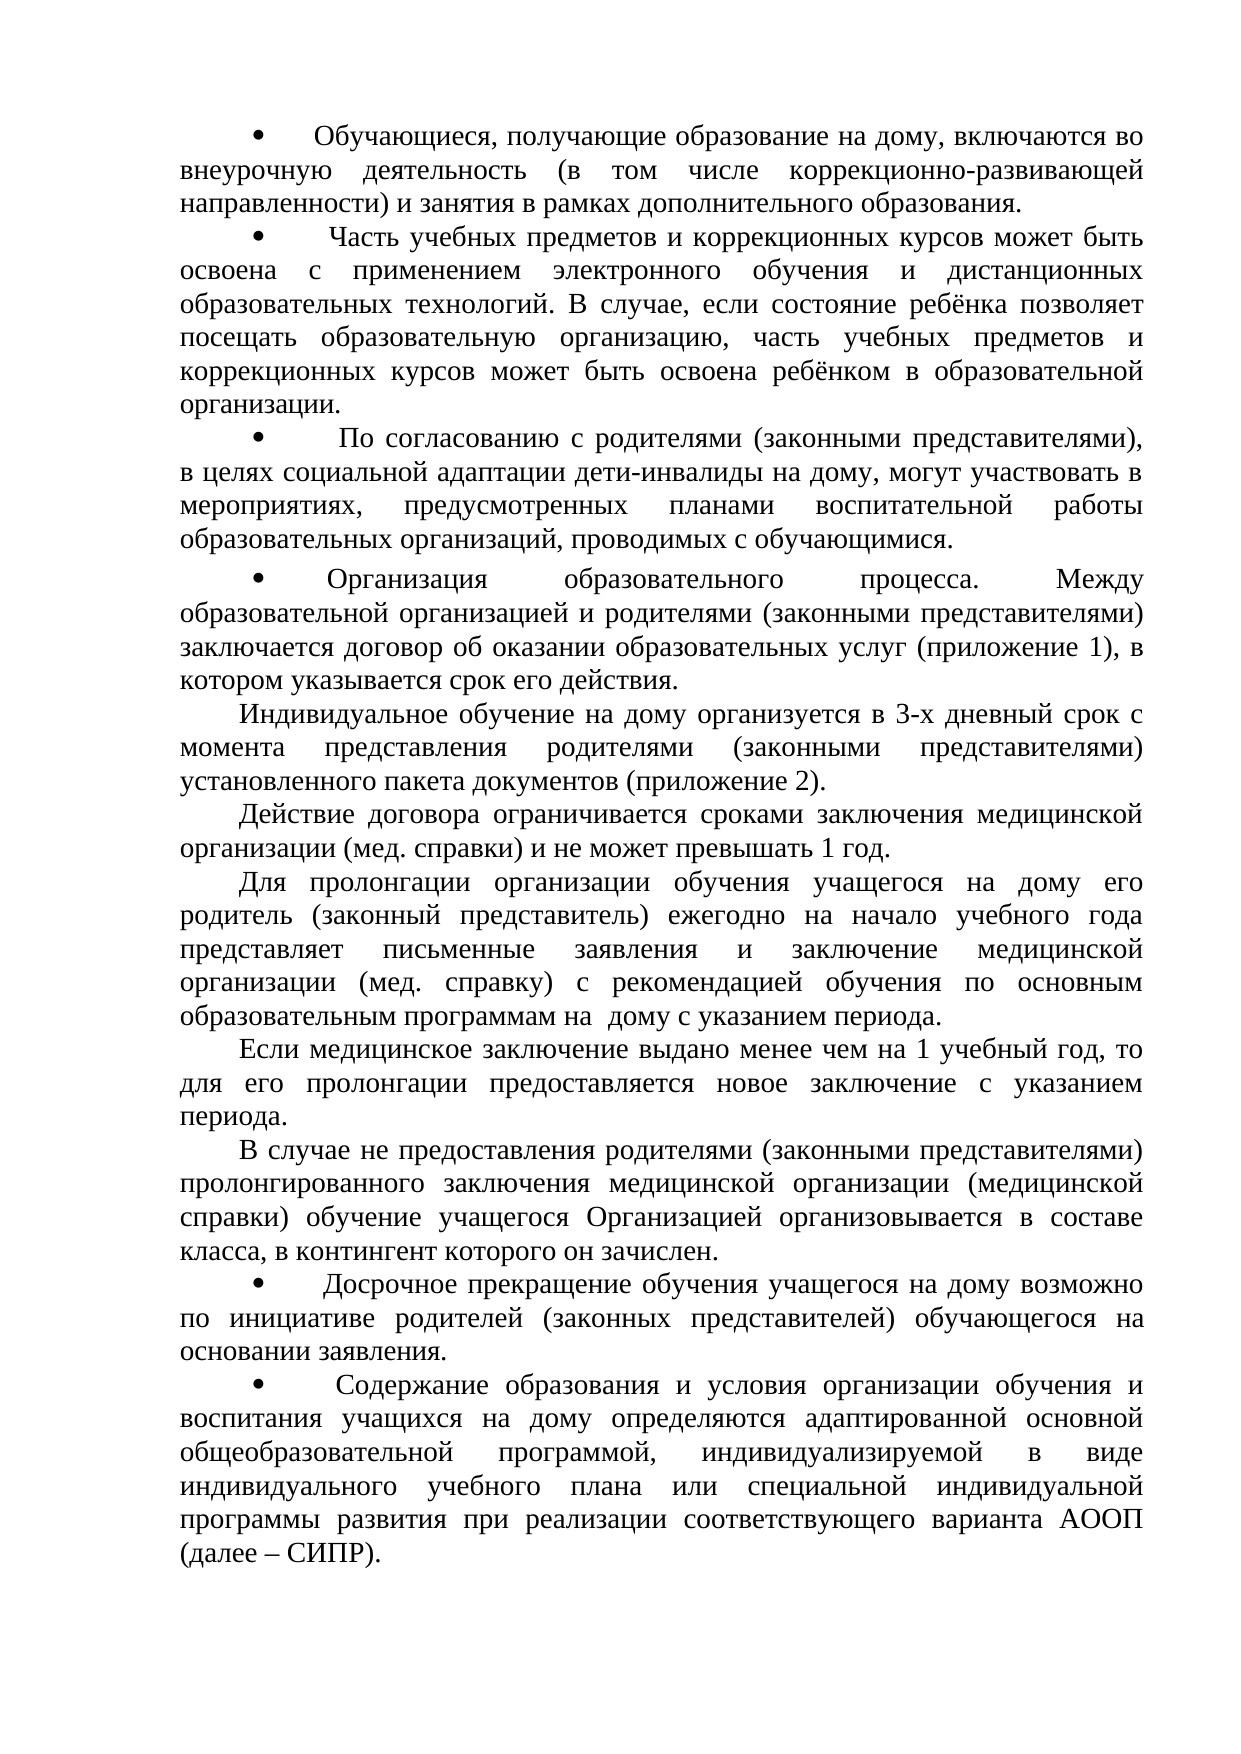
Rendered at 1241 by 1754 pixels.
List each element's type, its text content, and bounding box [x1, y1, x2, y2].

text В случае не предоставления родителями (законными представителями) пролонгированного заключения медицинской организации (медицинской справки) обучение учащегося Организацией организовывается в составе класса, в контингент которого он зачислен. [179, 1132, 1144, 1266]
list Организация образовательного процесса. Между образовательной организацией и родителями (законными представителями) заключается договор об оказании образовательных услуг (приложение 1), в котором указывается срок его действия. [179, 561, 1144, 696]
text Индивидуальное обучение на дому организуется в 3-х дневный срок с момента представления родителями (законными представителями) установленного пакета документов (приложение 2). [179, 696, 1144, 796]
list По согласованию с родителями (законными представителями), в целях социальной адаптации дети-инвалиды на дому, могут участвовать в мероприятиях, предусмотренных планами воспитательной работы образовательных организаций, проводимых с обучающимися. [179, 420, 1144, 554]
list Обучающиеся, получающие образование на дому, включаются во внеурочную деятельность (в том числе коррекционно-развивающей направленности) и занятия в рамках дополнительного образования. [179, 118, 1144, 219]
text Для пролонгации организации обучения учащегося на дому его родитель (законный представитель) ежегодно на начало учебного года представляет письменные заявления и заключение медицинской организации (мед. справку) с рекомендацией обучения по основным образовательным программам на дому с указанием периода. [179, 864, 1144, 1031]
text Если медицинское заключение выдано менее чем на 1 учебный год, то для его пролонгации предоставляется новое заключение с указанием периода. [179, 1031, 1143, 1132]
text Действие договора ограничивается сроками заключения медицинской организации (мед. справки) и не может превышать 1 год. [179, 797, 1144, 864]
list Досрочное прекращение обучения учащегося на дому возможно по инициативе родителей (законных представителей) обучающегося на основании заявления. [179, 1266, 1144, 1367]
list Часть учебных предметов и коррекционных курсов может быть освоена с применением электронного обучения и дистанционных образовательных технологий. В случае, если состояние ребёнка позволяет посещать образовательную организацию, часть учебных предметов и коррекционных курсов может быть освоена ребёнком в образовательной организации. [179, 219, 1144, 420]
list Содержание образования и условия организации обучения и воспитания учащихся на дому определяются адаптированной основной общеобразовательной программой, индивидуализируемой в виде индивидуального учебного плана или специальной индивидуальной программы развития при реализации соответствующего варианта АООП (далее – СИПР). [179, 1367, 1144, 1568]
